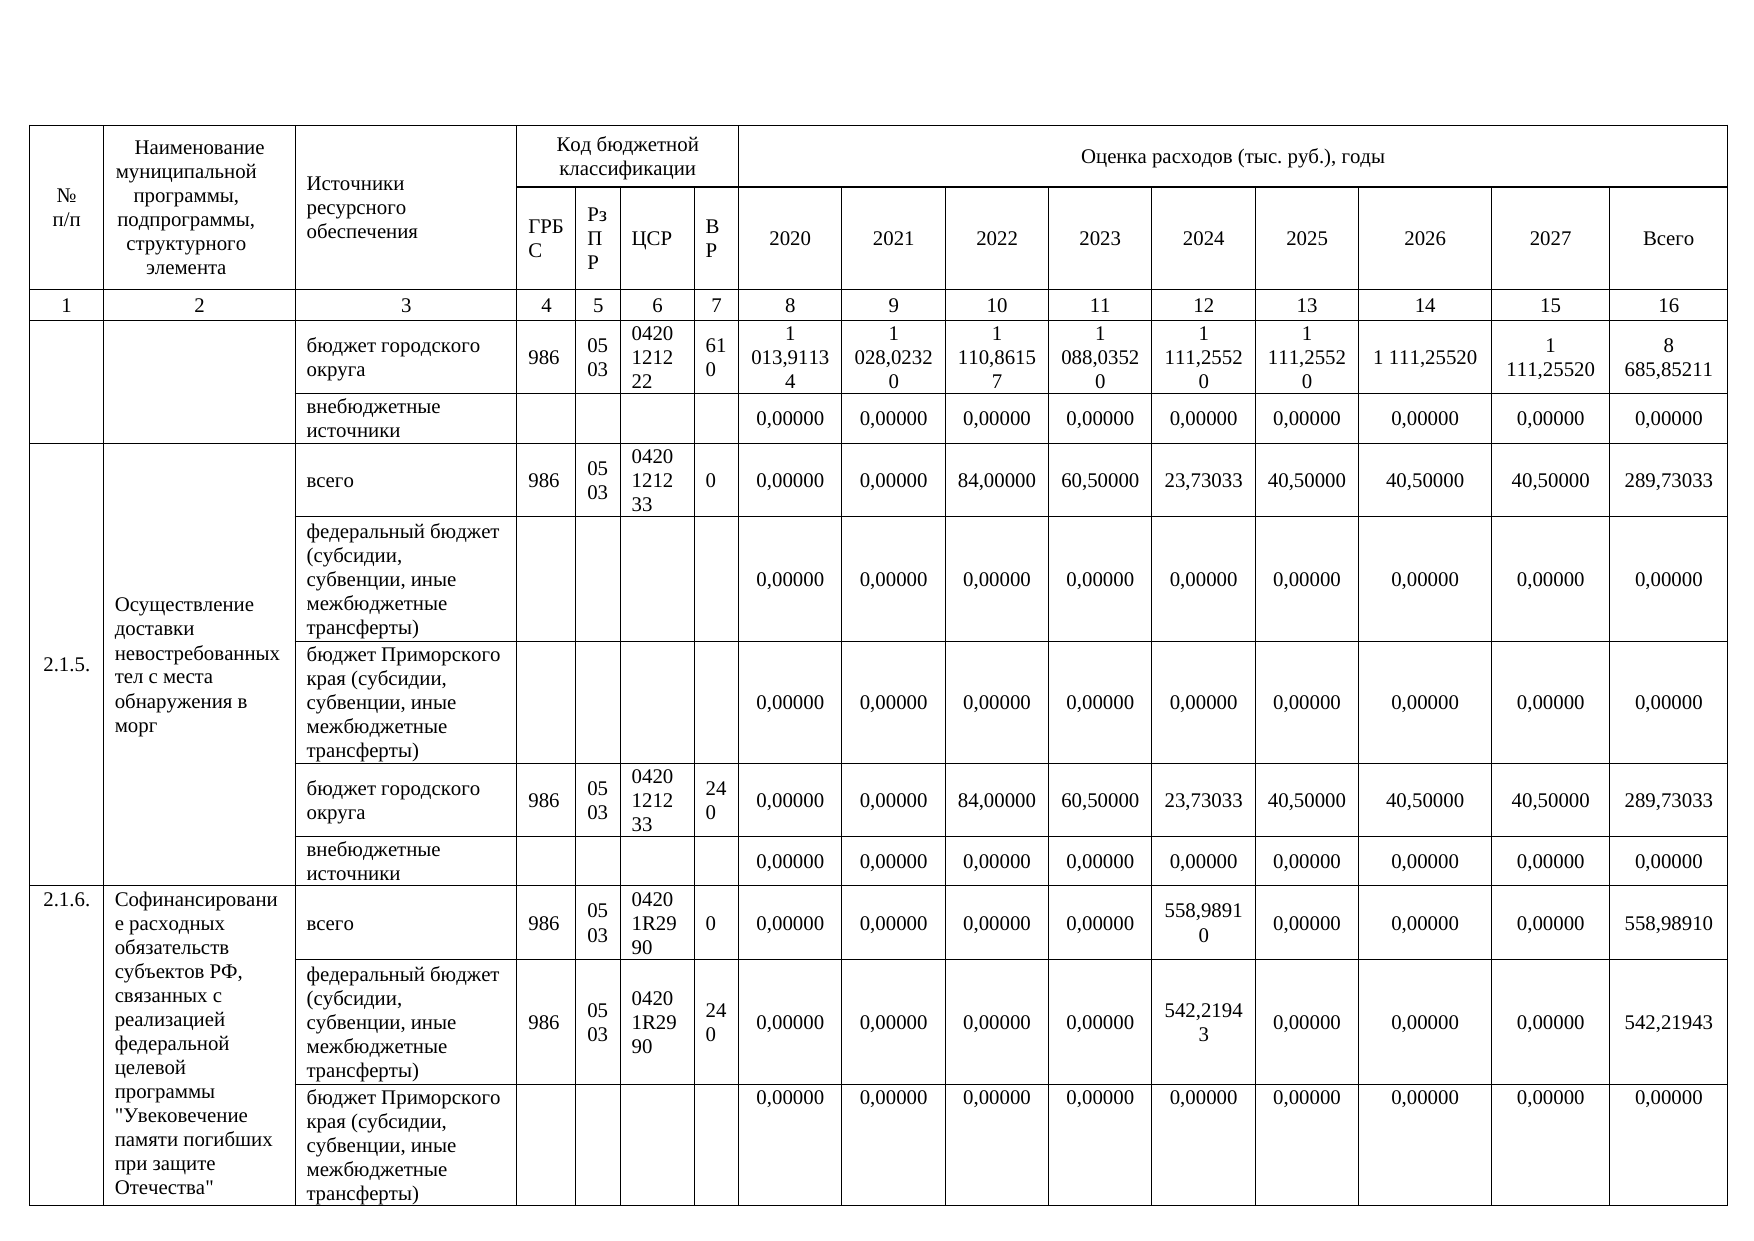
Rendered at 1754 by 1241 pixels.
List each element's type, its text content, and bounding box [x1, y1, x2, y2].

table_cell 0,00000 [1492, 960, 1609, 1084]
table_cell 4 [517, 290, 575, 320]
table_cell 16 [1610, 290, 1727, 320]
table_cell 11 [1049, 290, 1151, 320]
table_cell [517, 1085, 575, 1205]
table_cell 2.1.6. [30, 886, 103, 1205]
table_cell 84,00000 [946, 444, 1048, 516]
table_cell 0,00000 [739, 394, 841, 442]
table_cell [576, 642, 620, 763]
table_cell 558,98910 [1610, 886, 1727, 959]
table_cell 3 [296, 290, 516, 320]
table_cell 0,00000 [946, 886, 1048, 959]
table_cell 15 [1492, 290, 1609, 320]
table_header Оценка расходов (тыс. руб.), годы [739, 126, 1727, 186]
table_cell 0,00000 [946, 960, 1048, 1084]
table_cell 40,50000 [1359, 444, 1491, 516]
table_cell 0,00000 [1256, 960, 1358, 1084]
table_cell 0,00000 [1152, 517, 1255, 641]
table_cell 0,00000 [1492, 517, 1609, 641]
table_cell 0,00000 [1256, 517, 1358, 641]
table_cell [576, 517, 620, 641]
table_cell 558,98910 [1152, 886, 1255, 959]
table_cell [621, 394, 694, 442]
table_cell 0,00000 [1256, 1085, 1358, 1205]
table_cell 610 [695, 321, 738, 393]
table_cell 84,00000 [946, 764, 1048, 836]
table_cell 0,00000 [1492, 642, 1609, 763]
table_cell 0,00000 [1359, 394, 1491, 442]
table_cell 0503 [576, 960, 620, 1084]
table_cell 986 [517, 886, 575, 959]
table_cell 2.1.5. [30, 444, 103, 885]
table_cell 40,50000 [1256, 764, 1358, 836]
table_cell 0,00000 [842, 764, 945, 836]
table_cell 1 028,02320 [842, 321, 945, 393]
table_cell 0,00000 [1610, 1085, 1727, 1205]
table_cell 240 [695, 960, 738, 1084]
table_cell 542,21943 [1610, 960, 1727, 1084]
table_cell [695, 394, 738, 442]
table_cell бюджет городского округа [296, 321, 516, 393]
table_cell 0,00000 [1610, 394, 1727, 442]
table_cell бюджет городского округа [296, 764, 516, 836]
table_cell 0,00000 [842, 642, 945, 763]
table_cell 60,50000 [1049, 764, 1151, 836]
table_cell [695, 642, 738, 763]
table_cell 0,00000 [1492, 1085, 1609, 1205]
table_cell 986 [517, 960, 575, 1084]
table_cell 1 111,25520 [1492, 321, 1609, 393]
table_cell 23,73033 [1152, 764, 1255, 836]
table_cell 1 111,25520 [1152, 321, 1255, 393]
table_cell 289,73033 [1610, 764, 1727, 836]
table_cell 1 013,91134 [739, 321, 841, 393]
table_cell 0,00000 [1359, 886, 1491, 959]
table_cell 8 685,85211 [1610, 321, 1727, 393]
table_cell [621, 642, 694, 763]
table_cell 0 [695, 886, 738, 959]
table_cell 0420121233 [621, 764, 694, 836]
table_cell 0,00000 [1610, 517, 1727, 641]
table_cell [621, 1085, 694, 1205]
table_cell 13 [1256, 290, 1358, 320]
table_cell Софинансирование расходных обязательств субъектов РФ, связанных с реализацией федеральной целевой программы "Увековечение памяти погибших при защите Отечества" [104, 886, 295, 1205]
table_cell 0,00000 [739, 960, 841, 1084]
table_cell [576, 394, 620, 442]
table_cell 0 [695, 444, 738, 516]
table_cell 0,00000 [739, 886, 841, 959]
table_cell 1 111,25520 [1256, 321, 1358, 393]
table_cell 0503 [576, 444, 620, 516]
table_cell 0,00000 [1492, 394, 1609, 442]
table_cell 0,00000 [739, 837, 841, 885]
table_cell 0,00000 [1152, 642, 1255, 763]
table_cell 1 111,25520 [1359, 321, 1491, 393]
table_cell бюджет Приморского края (субсидии, субвенции, иные межбюджетные трансферты) [296, 642, 516, 763]
table_cell 8 [739, 290, 841, 320]
table_cell [695, 1085, 738, 1205]
table_cell 2023 [1049, 188, 1151, 289]
table_cell 14 [1359, 290, 1491, 320]
table_cell 542,21943 [1152, 960, 1255, 1084]
table_cell 0,00000 [842, 960, 945, 1084]
table_cell 0,00000 [1152, 394, 1255, 442]
table_cell 2024 [1152, 188, 1255, 289]
table_cell [576, 837, 620, 885]
table_cell 0,00000 [1049, 642, 1151, 763]
table_cell 0,00000 [946, 394, 1048, 442]
table_cell 0,00000 [1049, 394, 1151, 442]
table_cell 0,00000 [1359, 1085, 1491, 1205]
table_cell 0,00000 [946, 1085, 1048, 1205]
table_cell 0,00000 [842, 394, 945, 442]
table_cell 240 [695, 764, 738, 836]
table_cell 0,00000 [739, 642, 841, 763]
table_cell 6 [621, 290, 694, 320]
table_cell Осуществление доставки невостребованных тел с места обнаружения в морг [104, 444, 295, 885]
table_cell 0,00000 [842, 837, 945, 885]
table_cell 0503 [576, 886, 620, 959]
table_header Наименование муниципальной программы, подпрограммы, структурного элемента [104, 126, 295, 289]
table_cell [517, 517, 575, 641]
table_header Источники ресурсного обеспечения [296, 126, 516, 289]
table_cell 1 088,03520 [1049, 321, 1151, 393]
table_cell 0,00000 [842, 517, 945, 641]
table_cell 0,00000 [1256, 837, 1358, 885]
table_cell 0,00000 [1359, 642, 1491, 763]
table_cell 986 [517, 444, 575, 516]
table_cell 2022 [946, 188, 1048, 289]
table_cell 2020 [739, 188, 841, 289]
table_cell бюджет Приморского края (субсидии, субвенции, иные межбюджетные трансферты) [296, 1085, 516, 1205]
table_cell 9 [842, 290, 945, 320]
table_cell 0,00000 [1049, 886, 1151, 959]
table_cell 40,50000 [1492, 764, 1609, 836]
table_cell 0,00000 [1610, 837, 1727, 885]
table_cell внебюджетные источники [296, 394, 516, 442]
table_cell 0,00000 [1152, 837, 1255, 885]
table_cell 23,73033 [1152, 444, 1255, 516]
table_cell 0420121233 [621, 444, 694, 516]
table_cell [621, 517, 694, 641]
table_cell 0,00000 [1359, 837, 1491, 885]
table_cell 40,50000 [1359, 764, 1491, 836]
table_cell 986 [517, 764, 575, 836]
table_cell 1 [30, 290, 103, 320]
table_cell 0,00000 [1049, 1085, 1151, 1205]
table_cell 0,00000 [946, 642, 1048, 763]
table_cell всего [296, 886, 516, 959]
table_cell 0,00000 [1049, 837, 1151, 885]
table_cell 0,00000 [739, 444, 841, 516]
table_cell [695, 837, 738, 885]
table_cell 0,00000 [1492, 837, 1609, 885]
table_cell всего [296, 444, 516, 516]
table_cell федеральный бюджет (субсидии, субвенции, иные межбюджетные трансферты) [296, 517, 516, 641]
table_cell 0,00000 [946, 837, 1048, 885]
table_cell ВР [695, 188, 738, 289]
table_cell [517, 642, 575, 763]
table_cell [517, 837, 575, 885]
table_cell [695, 517, 738, 641]
table_cell 0,00000 [1049, 960, 1151, 1084]
table_cell 0,00000 [842, 1085, 945, 1205]
table_cell ГРБС [517, 188, 575, 289]
table_cell 0,00000 [1256, 642, 1358, 763]
table_cell 0,00000 [739, 517, 841, 641]
table_header № п/п [30, 126, 103, 289]
table_cell 0,00000 [842, 444, 945, 516]
table_cell [576, 1085, 620, 1205]
table_cell [621, 837, 694, 885]
table_cell 2025 [1256, 188, 1358, 289]
table_cell 0503 [576, 764, 620, 836]
table_cell 04201R2990 [621, 886, 694, 959]
table_cell внебюджетные источники [296, 837, 516, 885]
table_cell 7 [695, 290, 738, 320]
table_cell Всего [1610, 188, 1727, 289]
table_cell [517, 394, 575, 442]
table_cell 2027 [1492, 188, 1609, 289]
table_cell 04201R2990 [621, 960, 694, 1084]
table_cell федеральный бюджет (субсидии, субвенции, иные межбюджетные трансферты) [296, 960, 516, 1084]
table_cell 0,00000 [1256, 394, 1358, 442]
table_cell 2 [104, 290, 295, 320]
table_cell 2026 [1359, 188, 1491, 289]
table_cell 10 [946, 290, 1048, 320]
table_cell 0,00000 [1610, 642, 1727, 763]
table_cell 40,50000 [1256, 444, 1358, 516]
table_header Код бюджетной классификации [517, 126, 738, 186]
table_cell 0,00000 [842, 886, 945, 959]
table_cell 289,73033 [1610, 444, 1727, 516]
table_cell 0,00000 [1256, 886, 1358, 959]
table_cell 0,00000 [739, 764, 841, 836]
table_cell 60,50000 [1049, 444, 1151, 516]
table_cell 0503 [576, 321, 620, 393]
table_cell 0,00000 [1492, 886, 1609, 959]
table_cell 0,00000 [1359, 960, 1491, 1084]
table_cell 1 110,86157 [946, 321, 1048, 393]
table_cell 0,00000 [1152, 1085, 1255, 1205]
table_cell 0,00000 [1049, 517, 1151, 641]
table_cell 986 [517, 321, 575, 393]
table_cell 5 [576, 290, 620, 320]
table_cell 0,00000 [739, 1085, 841, 1205]
table_cell 40,50000 [1492, 444, 1609, 516]
table_cell 2021 [842, 188, 945, 289]
table_cell 12 [1152, 290, 1255, 320]
table_cell 0,00000 [1359, 517, 1491, 641]
table_cell 0,00000 [946, 517, 1048, 641]
table_cell Рз ПР [576, 188, 620, 289]
table_cell ЦСР [621, 188, 694, 289]
table_cell 0420121222 [621, 321, 694, 393]
